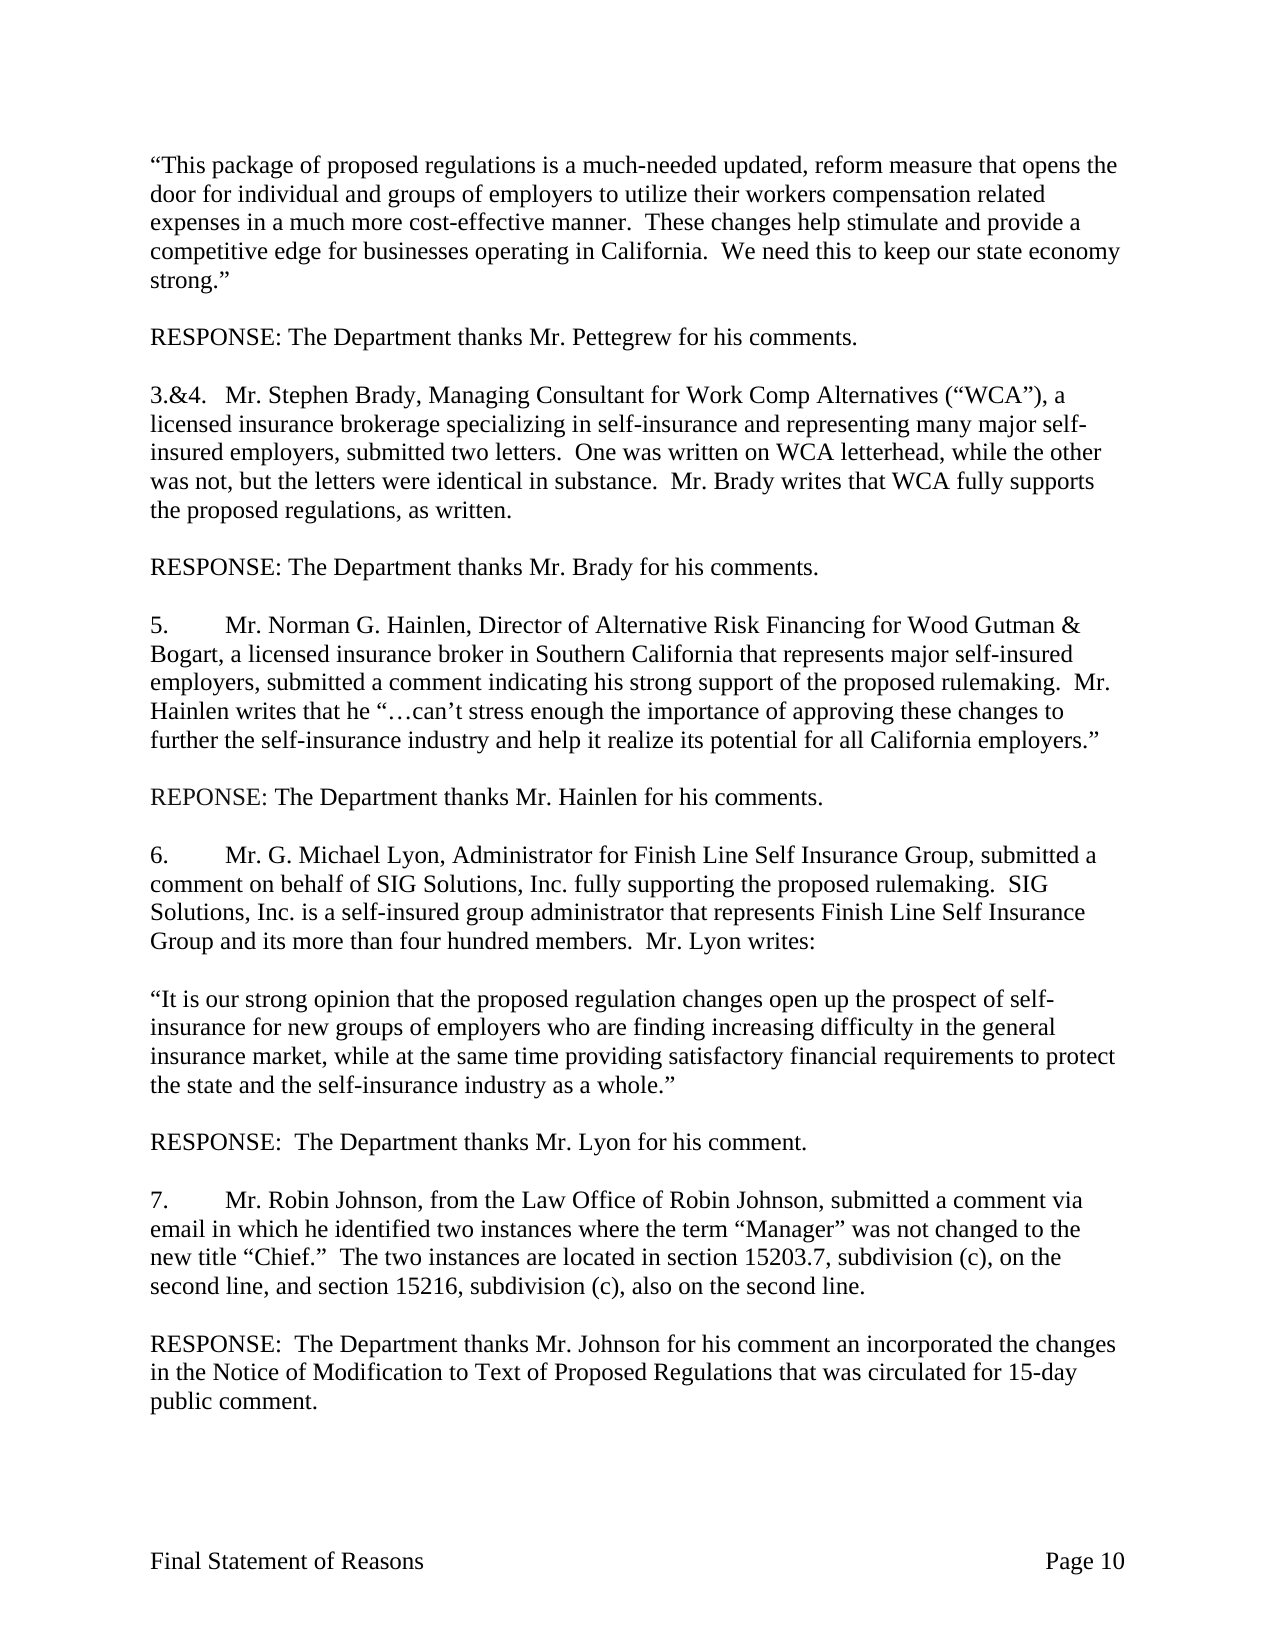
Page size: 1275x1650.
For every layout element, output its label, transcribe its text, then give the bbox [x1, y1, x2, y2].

text RESPONSE: The Department thanks Mr. Lyon for his comment. [150, 1127, 1125, 1156]
text RESPONSE: The Department thanks Mr. Johnson for his comment an incorporated the changes in the Notice of Modification to Text of Proposed Regulations that was circulated for 15-day public comment. [150, 1329, 1125, 1415]
text RESPONSE: The Department thanks Mr. Pettegrew for his comments. [150, 322, 1125, 351]
text REPONSE: The Department thanks Mr. Hainlen for his comments. [150, 782, 1125, 811]
text 5. Mr. Norman G. Hainlen, Director of Alternative Risk Financing for Wood Gutman & Bogart, a licensed insurance broker in Southern California that represents major self-insured employers, submitted a comment indicating his strong support of the proposed rulemaking. Mr. Hainlen writes that he “…can’t stress enough the importance of approving these changes to further the self-insurance industry and help it realize its potential for all California employers.” [150, 610, 1125, 754]
text “This package of proposed regulations is a much-needed updated, reform measure that opens the door for individual and groups of employers to utilize their workers compensation related expenses in a much more cost-effective manner. These changes help stimulate and provide a competitive edge for businesses operating in California. We need this to keep our state economy strong.” [150, 150, 1125, 294]
text “It is our strong opinion that the proposed regulation changes open up the prospect of self-insurance for new groups of employers who are finding increasing difficulty in the general insurance market, while at the same time providing satisfactory financial requirements to protect the state and the self-insurance industry as a whole.” [150, 984, 1125, 1099]
text RESPONSE: The Department thanks Mr. Brady for his comments. [150, 552, 1125, 581]
text 7. Mr. Robin Johnson, from the Law Office of Robin Johnson, submitted a comment via email in which he identified two instances where the term “Manager” was not changed to the new title “Chief.” The two instances are located in section 15203.7, subdivision (c), on the second line, and section 15216, subdivision (c), also on the second line. [150, 1185, 1125, 1300]
text 6. Mr. G. Michael Lyon, Administrator for Finish Line Self Insurance Group, submitted a comment on behalf of SIG Solutions, Inc. fully supporting the proposed rulemaking. SIG Solutions, Inc. is a self-insured group administrator that represents Finish Line Self Insurance Group and its more than four hundred members. Mr. Lyon writes: [150, 840, 1125, 955]
text 3.&4. Mr. Stephen Brady, Managing Consultant for Work Comp Alternatives (“WCA”), a licensed insurance brokerage specializing in self-insurance and representing many major self-insured employers, submitted two letters. One was written on WCA letterhead, while the other was not, but the letters were identical in substance. Mr. Brady writes that WCA fully supports the proposed regulations, as written. [150, 380, 1125, 524]
